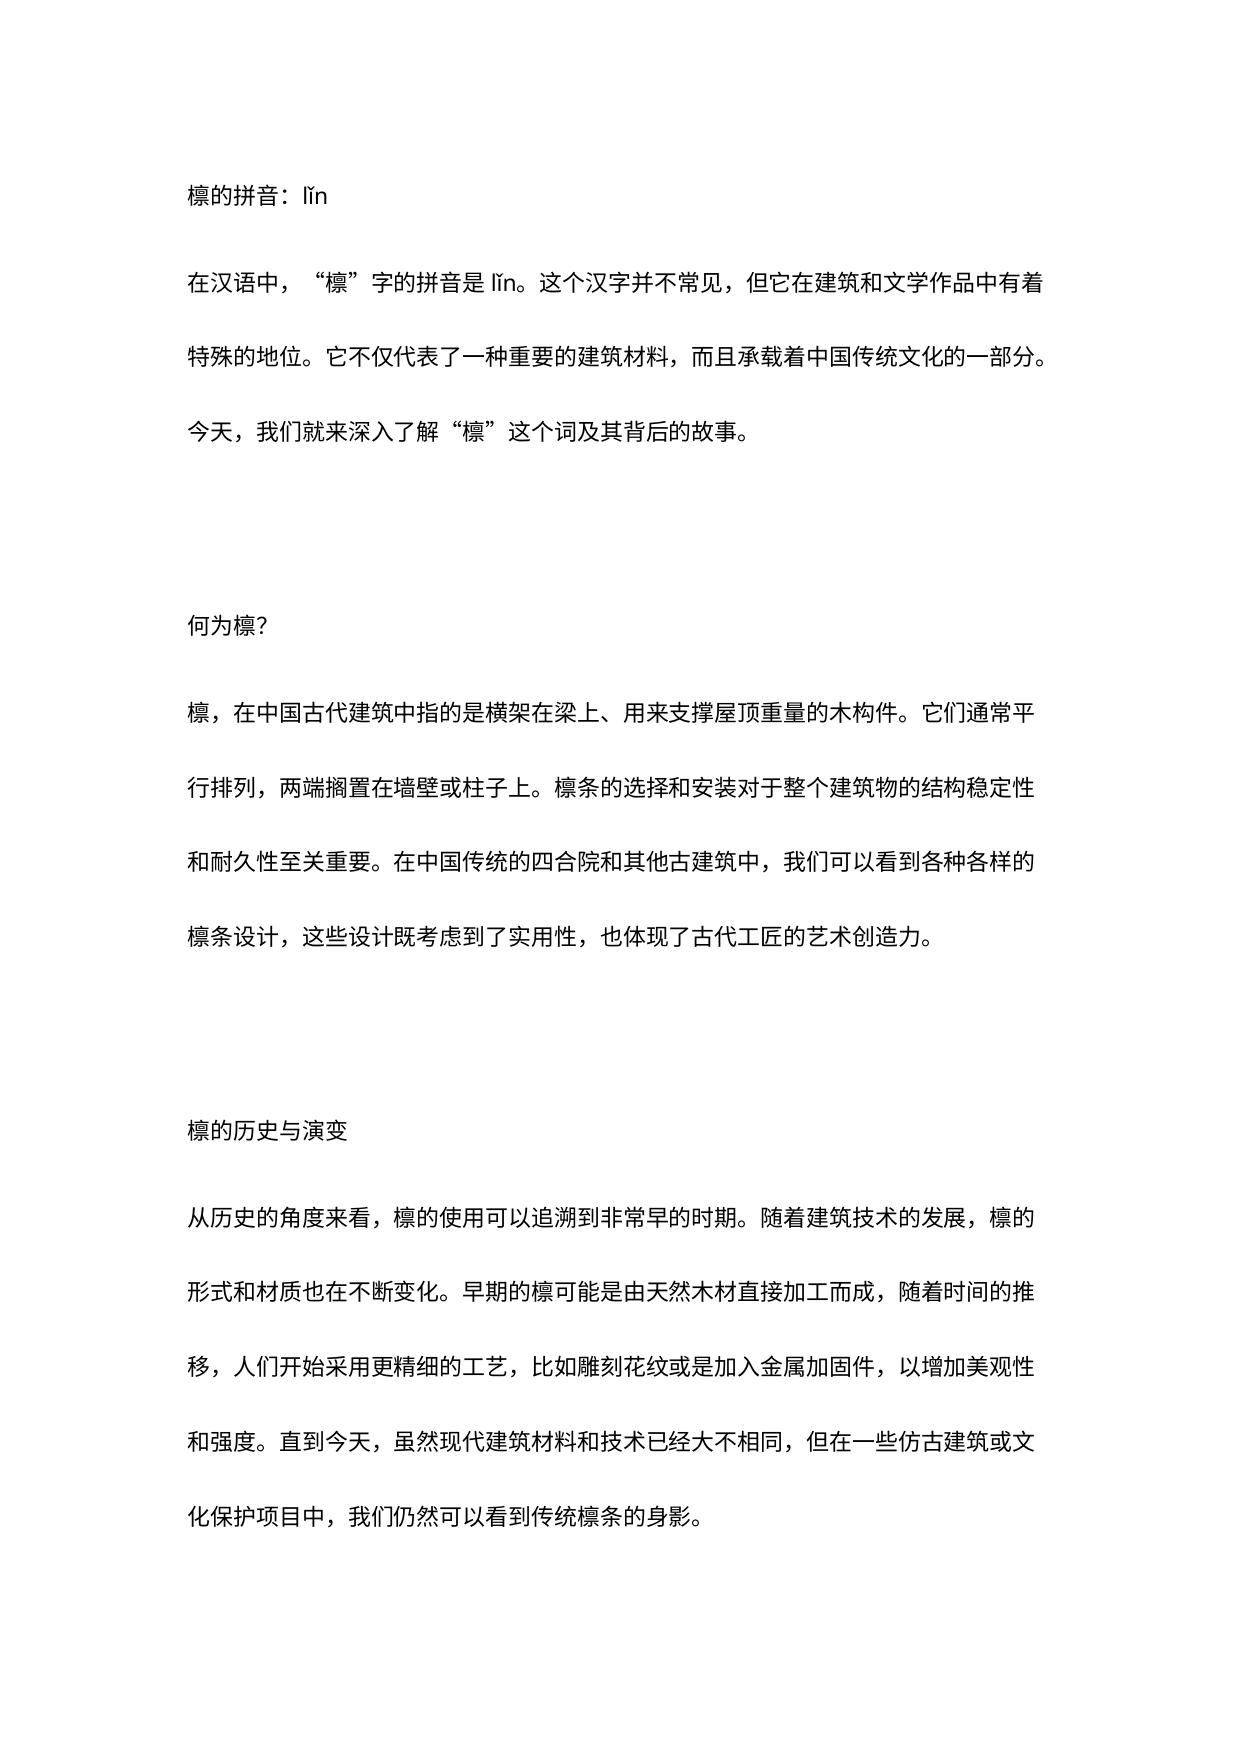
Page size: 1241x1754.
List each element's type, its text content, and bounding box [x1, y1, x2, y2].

text 檩的拼音：lǐn [187, 162, 1053, 227]
text 在汉语中，“檩”字的拼音是 lǐn。这个汉字并不常见，但它在建筑和文学作品中有着特殊的地位。它不仅代表了一种重要的建筑材料，而且承载着中国传统文化的一部分。今天，我们就来深入了解“檩”这个词及其背后的故事。 [187, 249, 1053, 463]
text 檩的历史与演变 [187, 1097, 1053, 1162]
text 从历史的角度来看，檩的使用可以追溯到非常早的时期。随着建筑技术的发展，檩的形式和材质也在不断变化。早期的檩可能是由天然木材直接加工而成，随着时间的推移，人们开始采用更精细的工艺，比如雕刻花纹或是加入金属加固件，以增加美观性和强度。直到今天，虽然现代建筑材料和技术已经大不相同，但在一些仿古建筑或文化保护项目中，我们仍然可以看到传统檩条的身影。 [187, 1184, 1053, 1547]
text 檩，在中国古代建筑中指的是横架在梁上、用来支撑屋顶重量的木构件。它们通常平行排列，两端搁置在墙壁或柱子上。檩条的选择和安装对于整个建筑物的结构稳定性和耐久性至关重要。在中国传统的四合院和其他古建筑中，我们可以看到各种各样的檩条设计，这些设计既考虑到了实用性，也体现了古代工匠的艺术创造力。 [187, 679, 1053, 968]
text 何为檩？ [187, 592, 1053, 657]
